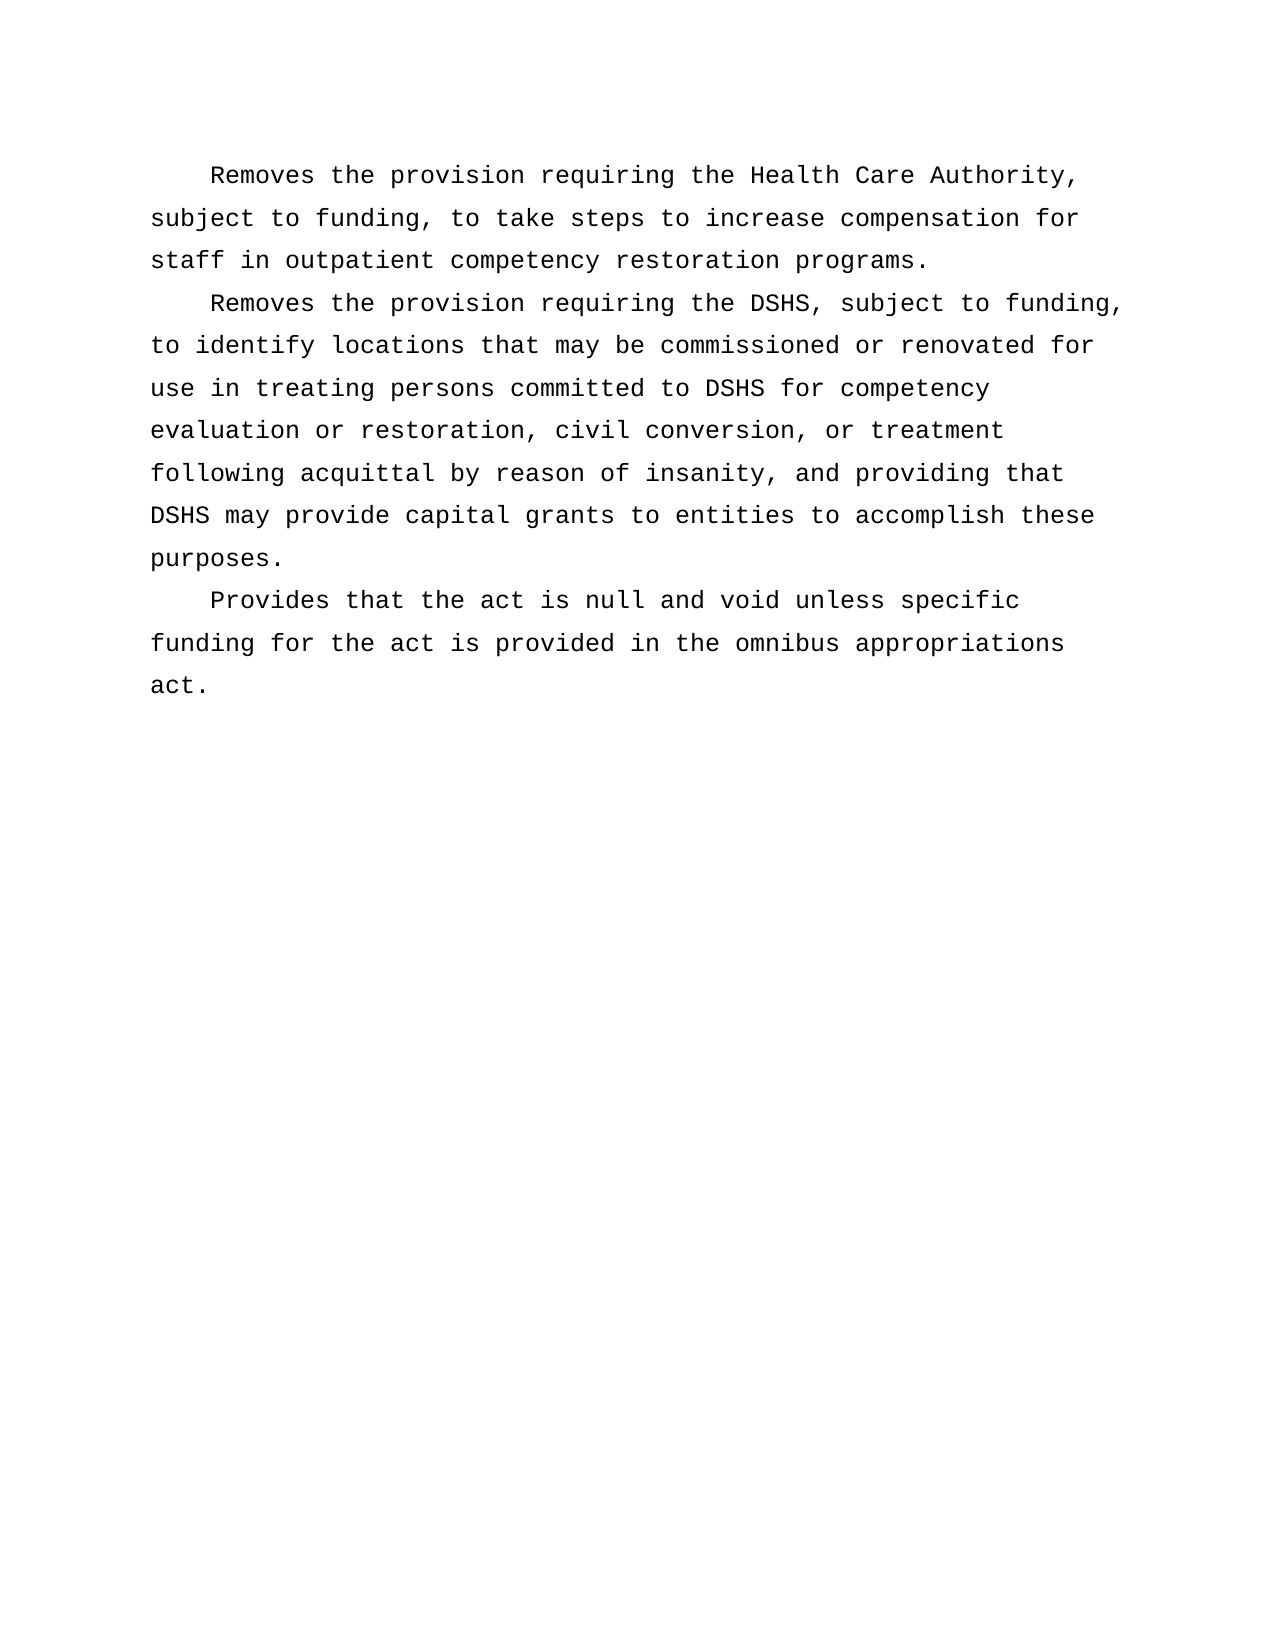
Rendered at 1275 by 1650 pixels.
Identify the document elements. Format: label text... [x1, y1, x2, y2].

text Removes the provision requiring the DSHS, subject to funding, to identify locations that may be commissioned or renovated for use in treating persons committed to DSHS for competency evaluation or restoration, civil conversion, or treatment following acquittal by reason of insanity, and providing that DSHS may provide capital grants to entities to accomplish these purposes. [150, 277, 1125, 575]
text Removes the provision requiring the Health Care Authority, subject to funding, to take steps to increase compensation for staff in outpatient competency restoration programs. [150, 150, 1125, 277]
text Provides that the act is null and void unless specific funding for the act is provided in the omnibus appropriations act. [150, 575, 1125, 702]
